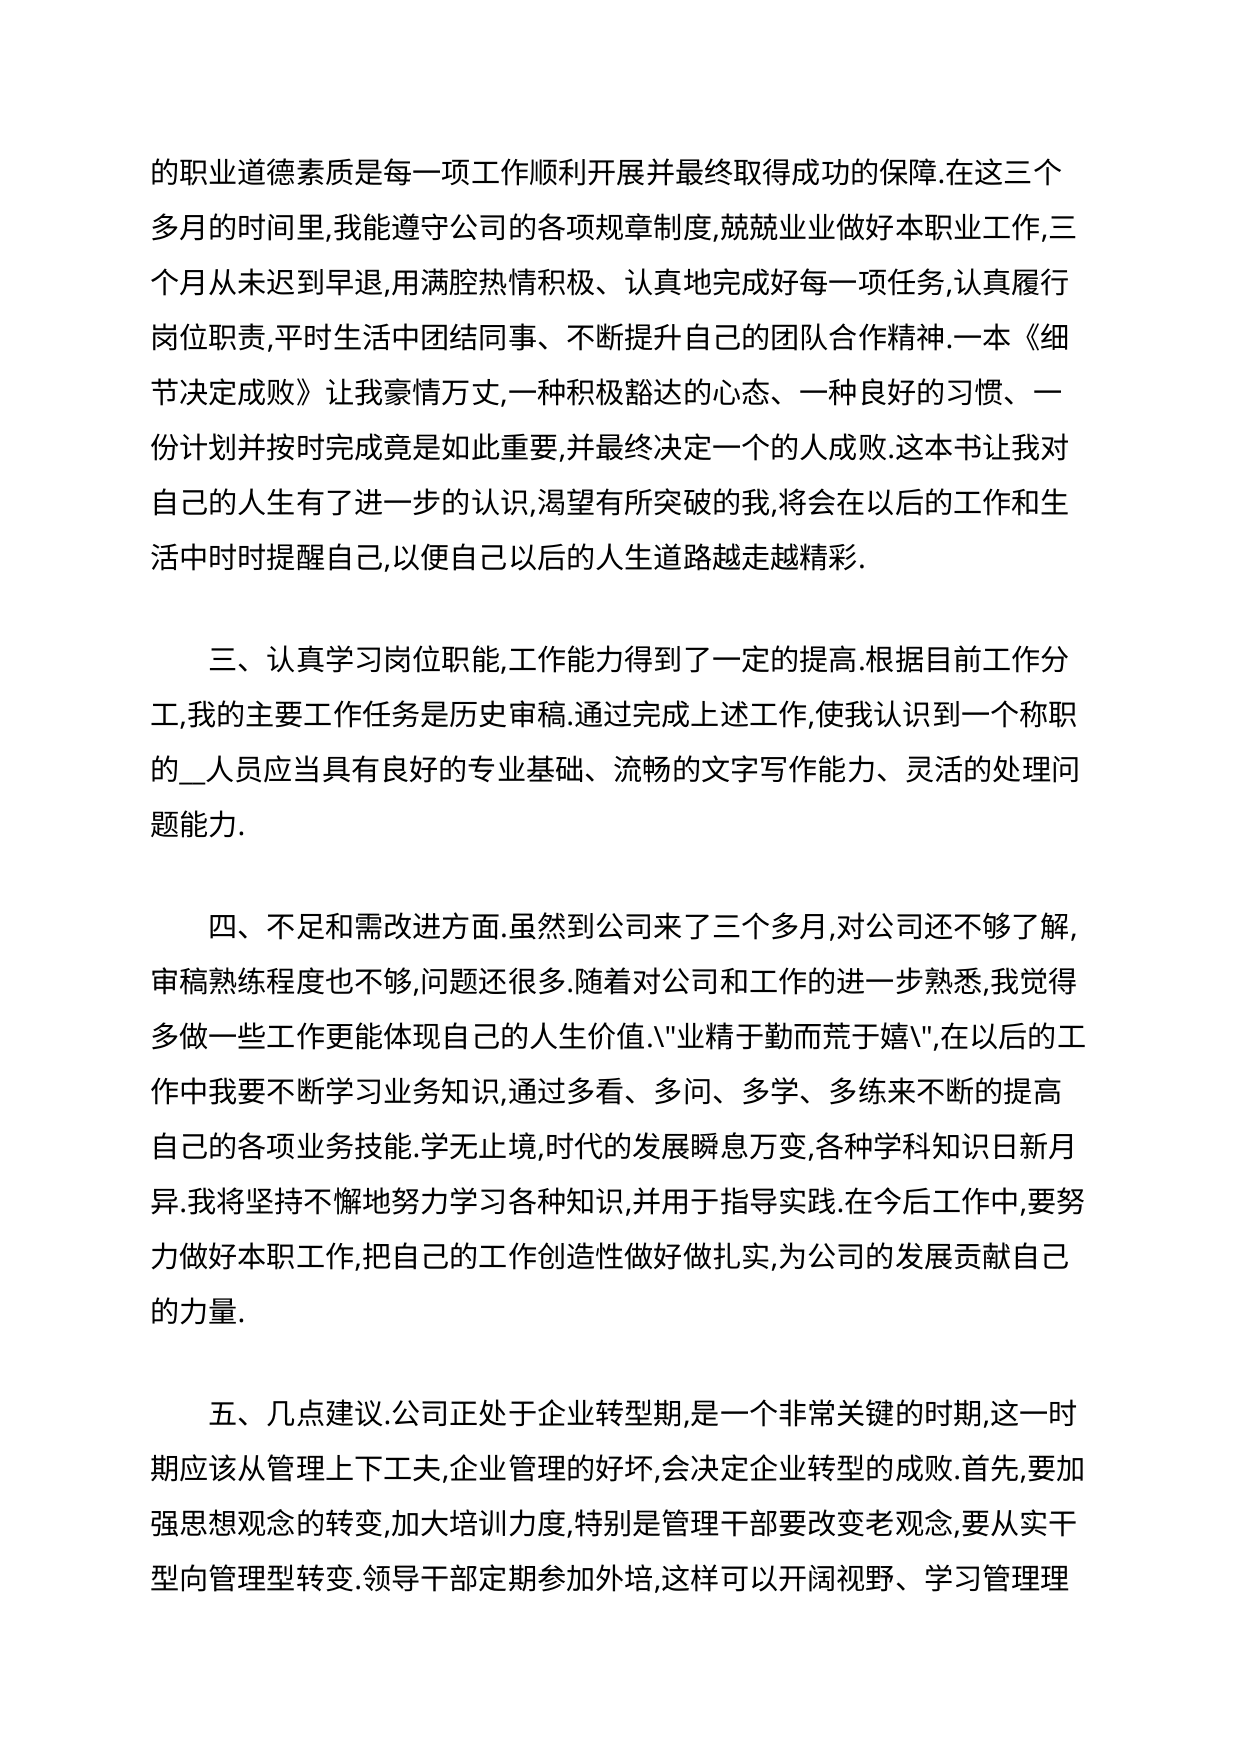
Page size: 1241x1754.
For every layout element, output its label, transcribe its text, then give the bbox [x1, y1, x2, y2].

text 四、不足和需改进方面.虽然到公司来了三个多月,对公司还不够了解,审稿熟练程度也不够,问题还很多.随着对公司和工作的进一步熟悉,我觉得多做一些工作更能体现自己的人生价值.\"业精于勤而荒于嬉\",在以后的工作中我要不断学习业务知识,通过多看、多问、多学、多练来不断的提高自己的各项业务技能.学无止境,时代的发展瞬息万变,各种学科知识日新月异.我将坚持不懈地努力学习各种知识,并用于指导实践.在今后工作中,要努力做好本职工作,把自己的工作创造性做好做扎实,为公司的发展贡献自己的力量. [150, 904, 1090, 1331]
text 三、认真学习岗位职能,工作能力得到了一定的提高.根据目前工作分工,我的主要工作任务是历史审稿.通过完成上述工作,使我认识到一个称职的__人员应当具有良好的专业基础、流畅的文字写作能力、灵活的处理问题能力. [150, 637, 1090, 844]
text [150, 150, 1090, 577]
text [150, 1391, 1090, 1598]
